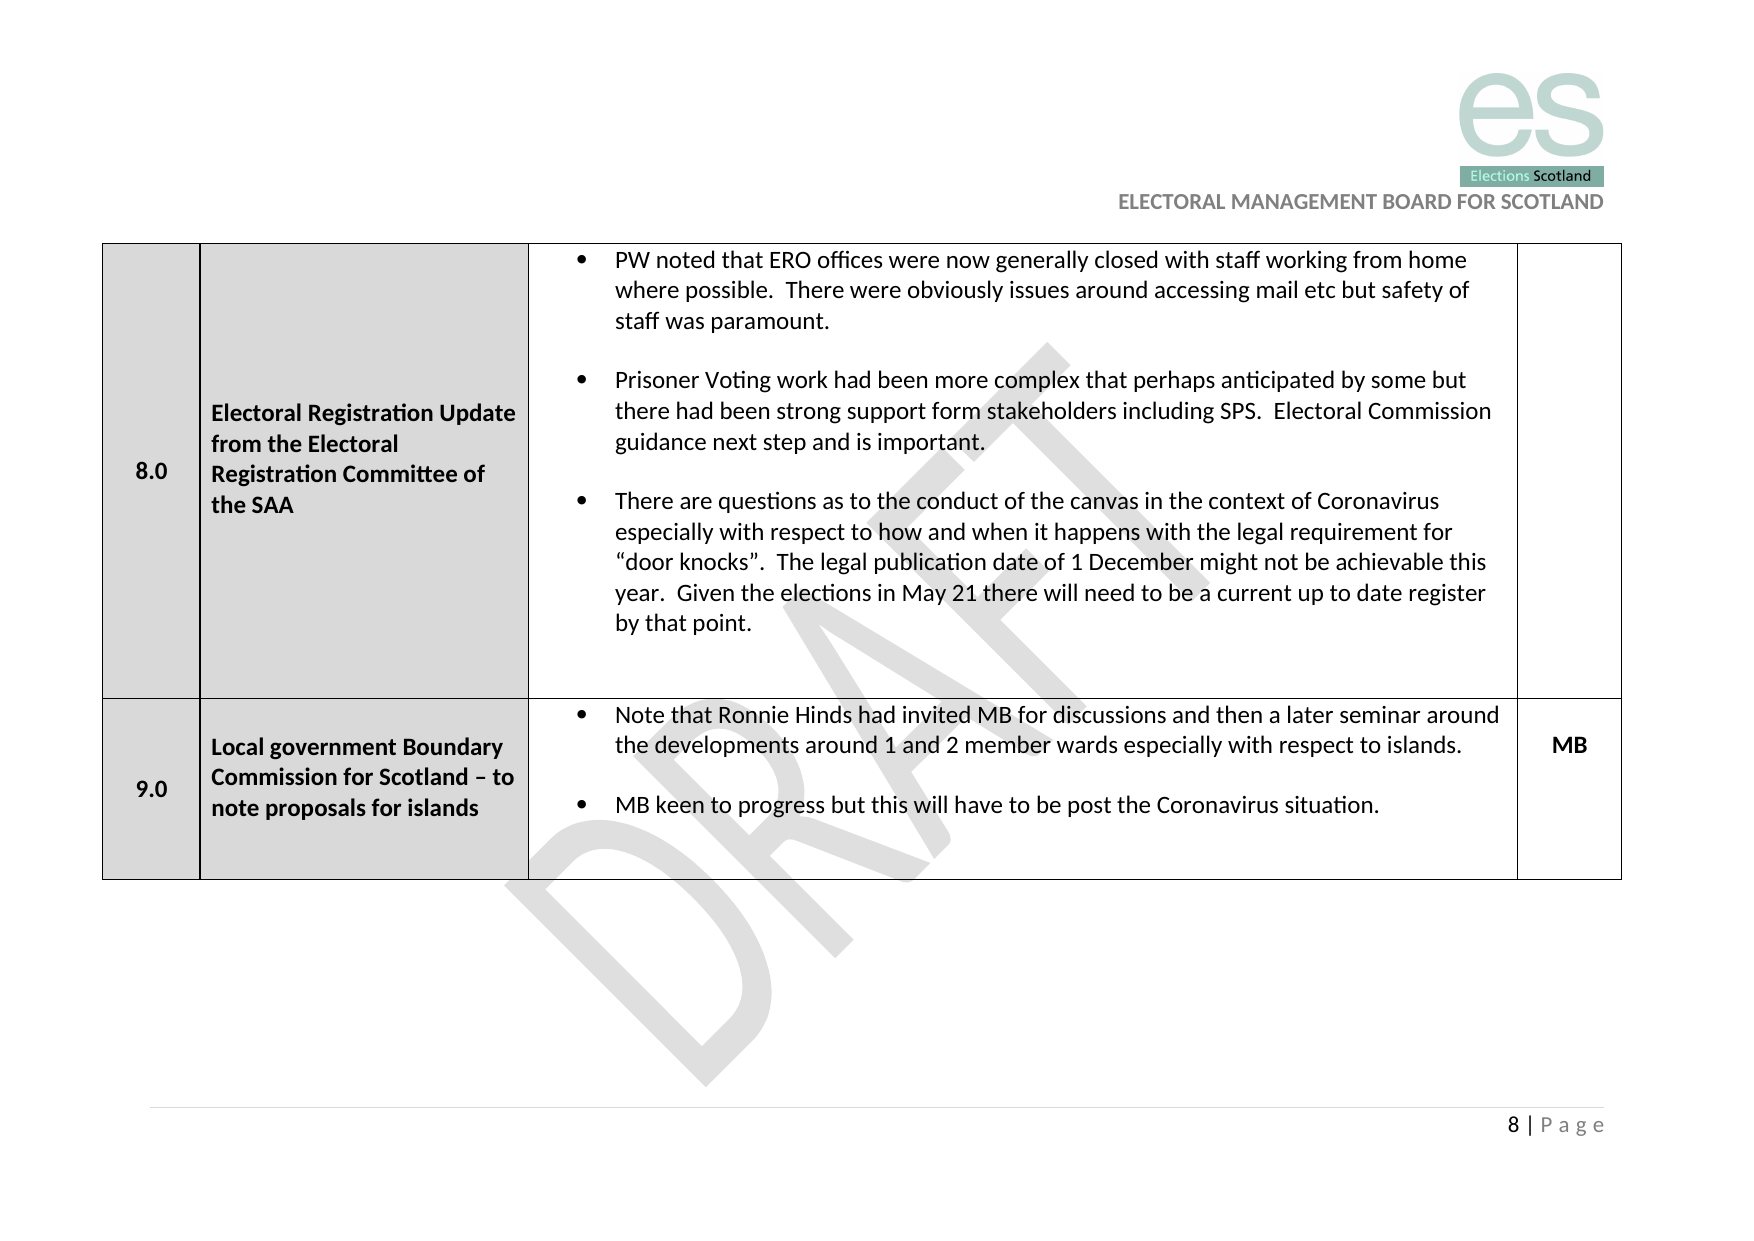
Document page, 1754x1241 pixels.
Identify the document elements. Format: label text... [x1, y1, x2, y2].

table_cell Local government Boundary Commission for Scotland – to note proposals for islands [201, 699, 528, 879]
table_cell Electoral Registration Update from the Electoral Registration Committee of the SAA [201, 244, 528, 698]
table_cell Note that Ronnie Hinds had invited MB for discussions and then a later seminar around the developments around 1 and 2 member wards especially with respect to islands. MB keen to progress but this will have to be post the Coronavirus situation. [529, 699, 1517, 879]
table_cell 8.0 [103, 244, 199, 698]
picture [1459, 73, 1604, 187]
table_cell [1518, 244, 1621, 698]
table_cell 9.0 [103, 699, 199, 879]
table_cell MB [1518, 699, 1621, 879]
table_cell PW noted that ERO offices were now generally closed with staff working from home where possible. There were obviously issues around accessing mail etc but safety of staff was paramount. Prisoner Voting work had been more complex that perhaps anticipated by some but there had been strong support form stakeholders including SPS. Electoral Commission guidance next step and is important. There are questions as to the conduct of the canvas in the context of Coronavirus especially with respect to how and when it happens with the legal requirement for “door knocks”. The legal publication date of 1 December might not be achievable this year. Given the elections in May 21 there will need to be a current up to date register by that point. [529, 244, 1517, 698]
